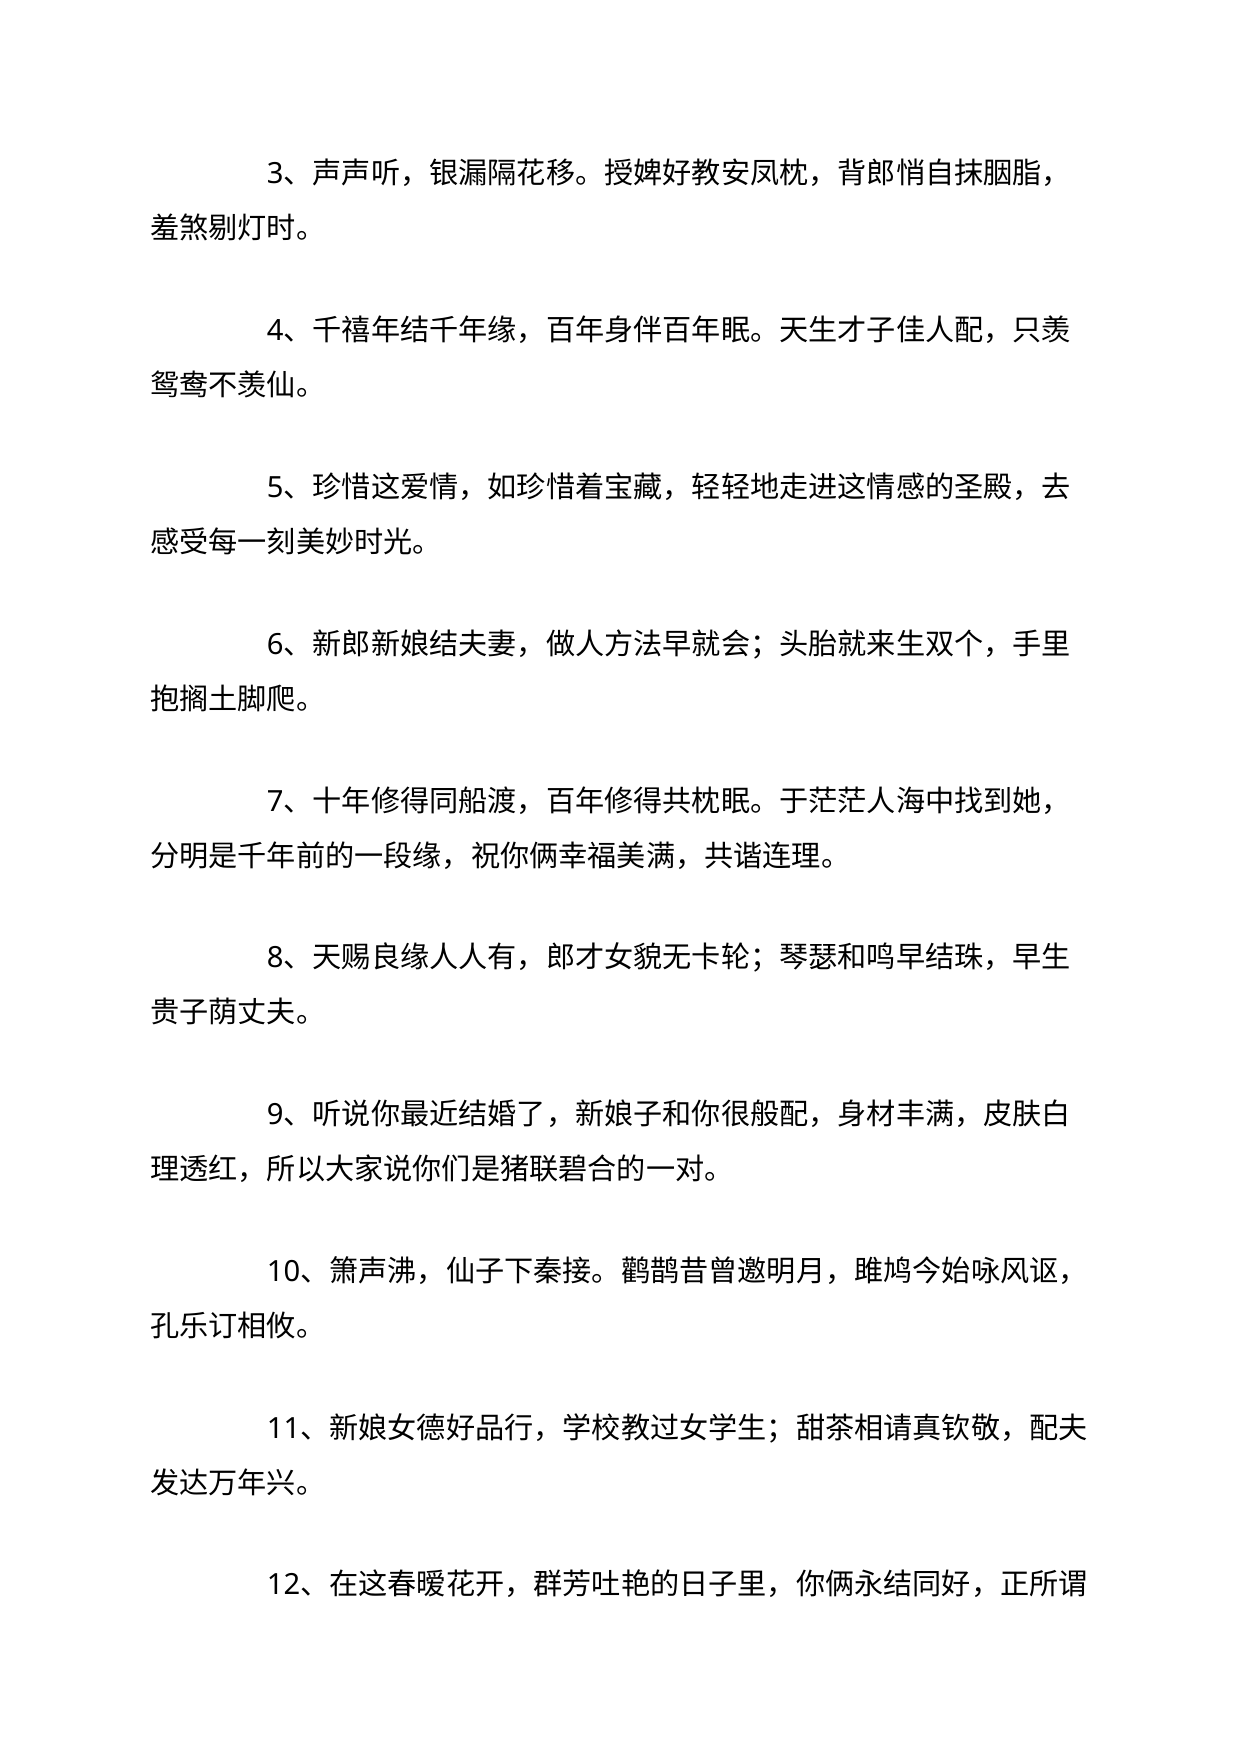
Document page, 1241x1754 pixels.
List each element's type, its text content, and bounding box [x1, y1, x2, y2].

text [150, 1561, 1090, 1603]
text 8、天赐良缘人人有，郎才女貌无卡轮；琴瑟和鸣早结珠，早生贵子荫丈夫。 [150, 934, 1090, 1031]
text 11、新娘女德好品行，学校教过女学生；甜茶相请真钦敬，配夫发达万年兴。 [150, 1404, 1090, 1501]
text 3、声声听，银漏隔花移。授婢好教安凤枕，背郎悄自抹胭脂，羞煞剔灯时。 [150, 150, 1090, 247]
text 6、新郎新娘结夫妻，做人方法早就会；头胎就来生双个，手里抱搁土脚爬。 [150, 620, 1090, 718]
text 4、千禧年结千年缘，百年身伴百年眠。天生才子佳人配，只羡鸳鸯不羡仙。 [150, 307, 1090, 404]
text 7、十年修得同船渡，百年修得共枕眠。于茫茫人海中找到她，分明是千年前的一段缘，祝你俩幸福美满，共谐连理。 [150, 777, 1090, 874]
text 5、珍惜这爱情，如珍惜着宝藏，轻轻地走进这情感的圣殿，去感受每一刻美妙时光。 [150, 463, 1090, 561]
text 9、听说你最近结婚了，新娘子和你很般配，身材丰满，皮肤白理透红，所以大家说你们是猪联碧合的一对。 [150, 1091, 1090, 1188]
text 10、箫声沸，仙子下秦接。鹳鹊昔曾邀明月，雎鸠今始咏风讴，孔乐订相攸。 [150, 1247, 1090, 1345]
